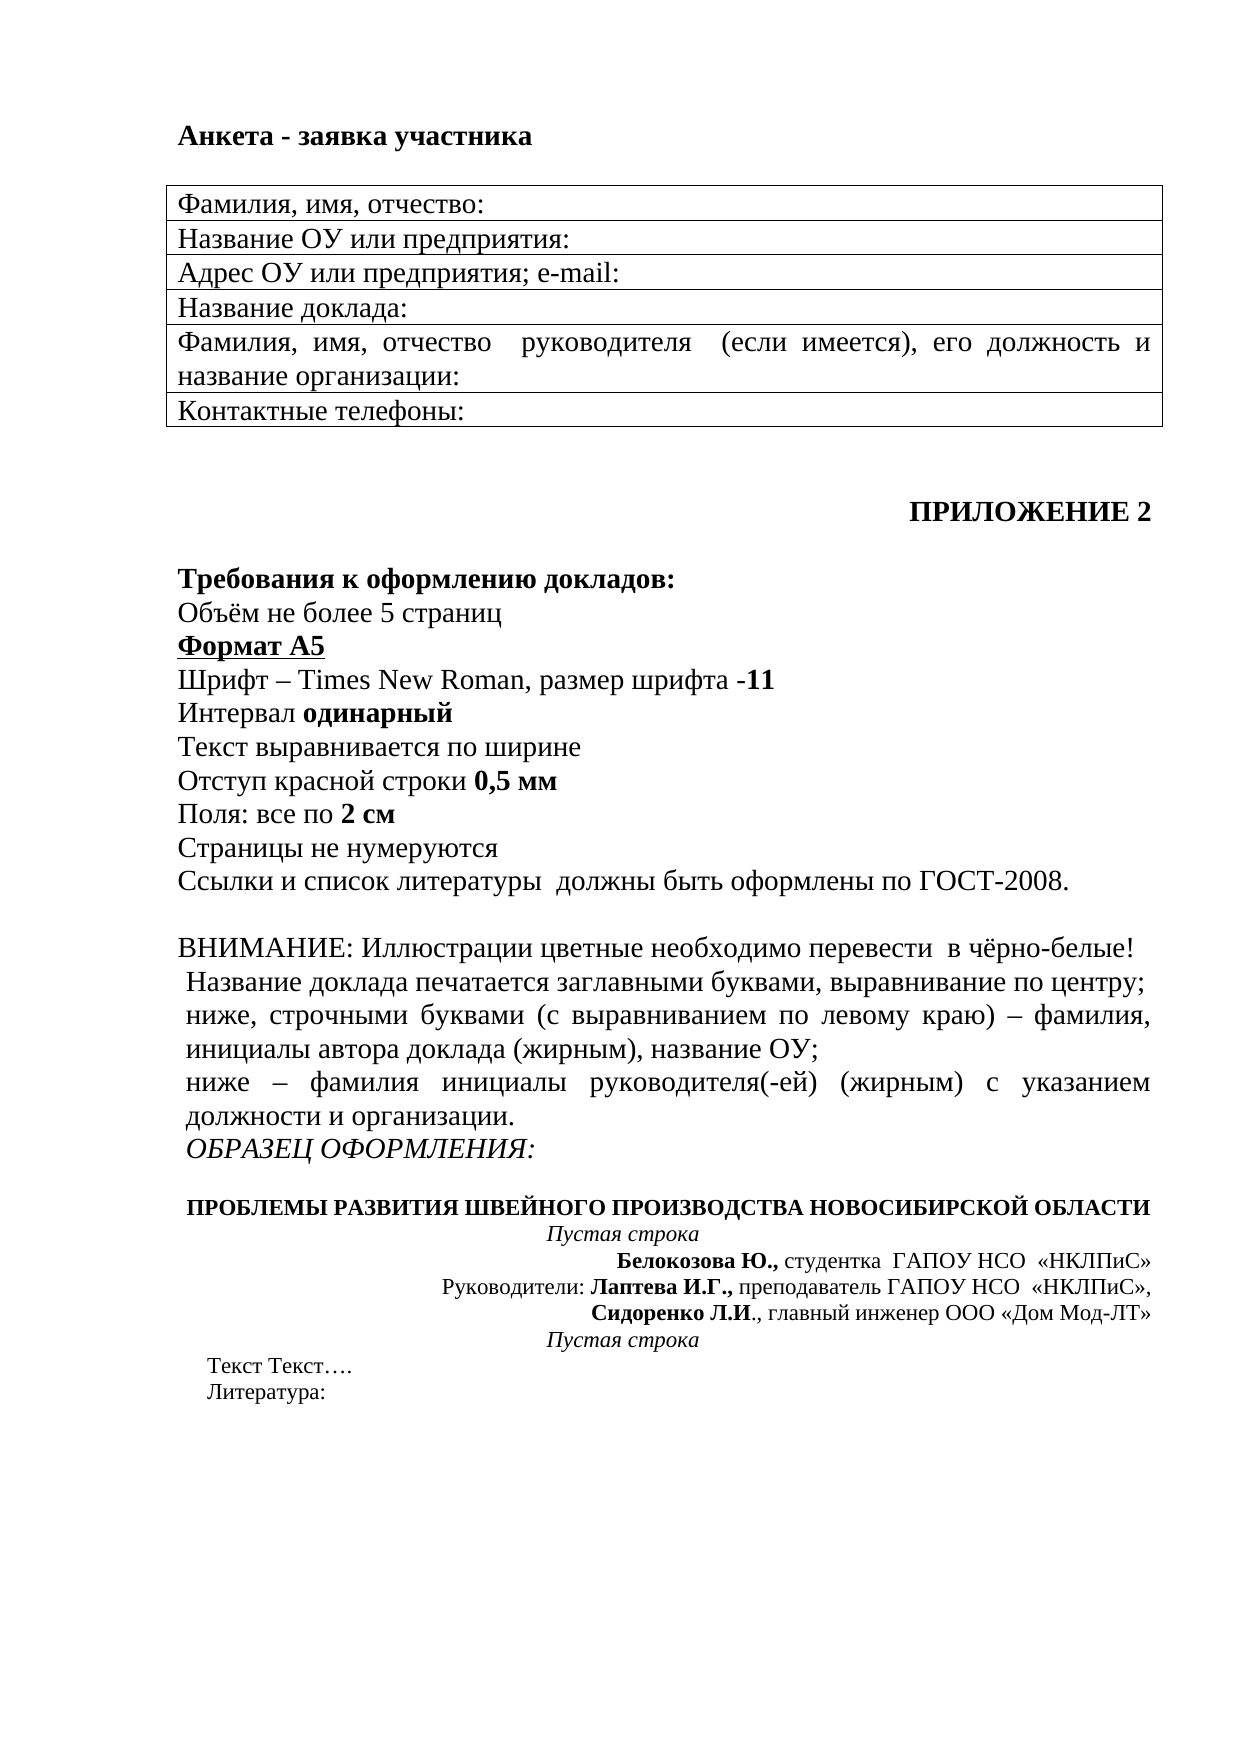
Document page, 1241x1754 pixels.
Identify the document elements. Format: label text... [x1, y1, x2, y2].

text ВНИМАНИЕ: Иллюстрации цветные необходимо перевести в чёрно-белые! [177, 930, 1152, 964]
table_header Фамилия, имя, отчество: [167, 186, 1162, 220]
text Пустая строка [186, 1220, 1152, 1247]
text Требования к оформлению докладов: [177, 561, 1152, 595]
text Формат А5 [177, 628, 1152, 662]
text ОБРАЗЕЦ ОФОРМЛЕНИЯ: [186, 1132, 1152, 1165]
text Ссылки и список литературы должны быть оформлены по ГОСТ-2008. [177, 863, 1152, 897]
text Текст выравнивается по ширине [177, 729, 1152, 763]
text Белокозова Ю., студентка ГАПОУ НСО «НКЛПиС» [186, 1247, 1152, 1273]
table_cell Контактные телефоны: [167, 393, 1162, 426]
table_cell Название доклада: [167, 290, 1162, 323]
table_cell Фамилия, имя, отчество руководителя (если имеется), его должность и название организации: [167, 325, 1162, 392]
text Анкета - заявка участника [177, 118, 1152, 152]
text Пустая строка [186, 1326, 1152, 1352]
text Руководители: Лаптева И.Г., преподаватель ГАПОУ НСО «НКЛПиС», Сидоренко Л.И., главный инженер ООО «Дом Мод-ЛТ» [177, 1273, 1152, 1326]
table_cell Название ОУ или предприятия: [167, 221, 1162, 254]
text Интервал одинарный [177, 696, 1152, 729]
text Объём не более 5 страниц [177, 595, 1152, 628]
text ПРИЛОЖЕНИЕ 2 [177, 494, 1152, 528]
text Отступ красной строки 0,5 мм [177, 763, 1152, 796]
text Шрифт – Times New Roman, размер шрифта -11 [177, 662, 1152, 696]
text ниже – фамилия инициалы руководителя(-ей) (жирным) с указанием должности и организации. [186, 1064, 1152, 1132]
text Название доклада печатается заглавными буквами, выравнивание по центру; [186, 964, 1152, 997]
text ниже, строчными буквами (с выравниванием по левому краю) – фамилия, инициалы автора доклада (жирным), название ОУ; [186, 997, 1152, 1064]
text Текст Текст…. [186, 1352, 1152, 1378]
text Страницы не нумеруются [177, 830, 1152, 863]
text Литература: [186, 1378, 1152, 1405]
text ПРОБЛЕМЫ РАЗВИТИЯ ШВЕЙНОГО ПРОИЗВОДСТВА НОВОСИБИРСКОЙ ОБЛАСТИ [186, 1194, 1152, 1220]
text Поля: все по 2 см [177, 796, 1152, 830]
table_cell Адрес ОУ или предприятия; e-mail: [167, 255, 1162, 289]
